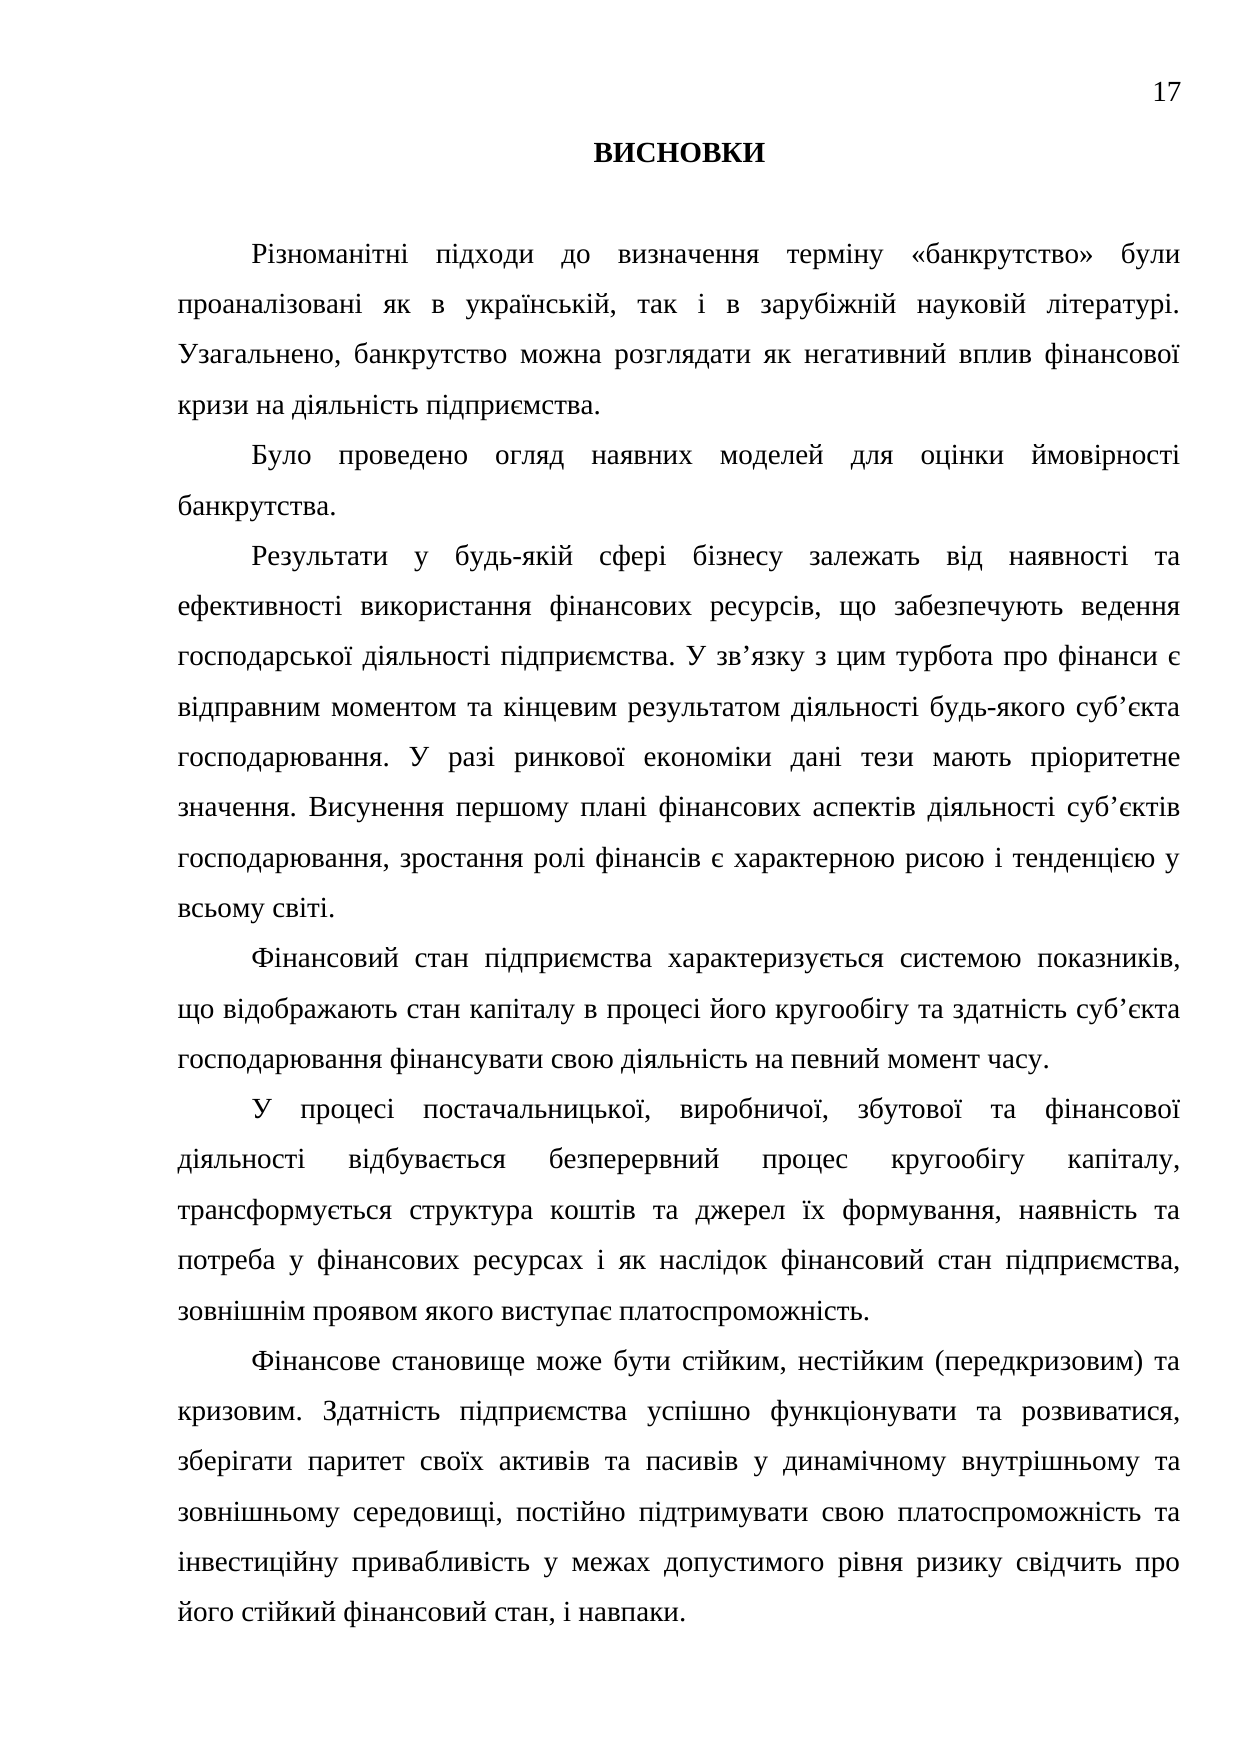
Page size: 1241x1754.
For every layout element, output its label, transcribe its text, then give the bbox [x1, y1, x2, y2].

text Результати у будь-якій сфері бізнесу залежать від наявності та ефективності використання фінансових ресурсів, що забезпечують ведення господарської діяльності підприємства. У зв’язку з цим турбота про фінанси є відправним моментом та кінцевим результатом діяльності будь-якого суб’єкта господарювання. У разі ринкової економіки дані тези мають пріоритетне значення. Висунення першому плані фінансових аспектів діяльності суб’єктів господарювання, зростання ролі фінансів є характерною рисою і тенденцією у всьому світі. [177, 538, 1181, 924]
text Фінансовий стан підприємства характеризується системою показників, що відображають стан капіталу в процесі його кругообігу та здатність суб’єкта господарювання фінансувати свою діяльність на певний момент часу. [177, 940, 1181, 1074]
subtitle ВИСНОВКИ [177, 135, 1181, 169]
text У процесі постачальницької, виробничої, збутової та фінансової діяльності відбувається безперервний процес кругообігу капіталу, трансформується структура коштів та джерел їх формування, наявність та потреба у фінансових ресурсах і як наслідок фінансовий стан підприємства, зовнішнім проявом якого виступає платоспроможність. [177, 1091, 1181, 1326]
text Фінансове становище може бути стійким, нестійким (передкризовим) та кризовим. Здатність підприємства успішно функціонувати та розвиватися, зберігати паритет своїх активів та пасивів у динамічному внутрішньому та зовнішньому середовищі, постійно підтримувати свою платоспроможність та інвестиційну привабливість у межах допустимого рівня ризику свідчить про його стійкий фінансовий стан, і навпаки. [177, 1343, 1181, 1628]
text Було проведено огляд наявних моделей для оцінки ймовірності банкрутства. [177, 437, 1181, 521]
text Різноманітні підходи до визначення терміну «банкрутство» були проаналізовані як в українській, так і в зарубіжній науковій літературі. Узагальнено, банкрутство можна розглядати як негативний вплив фінансової кризи на діяльність підприємства. [177, 236, 1181, 421]
